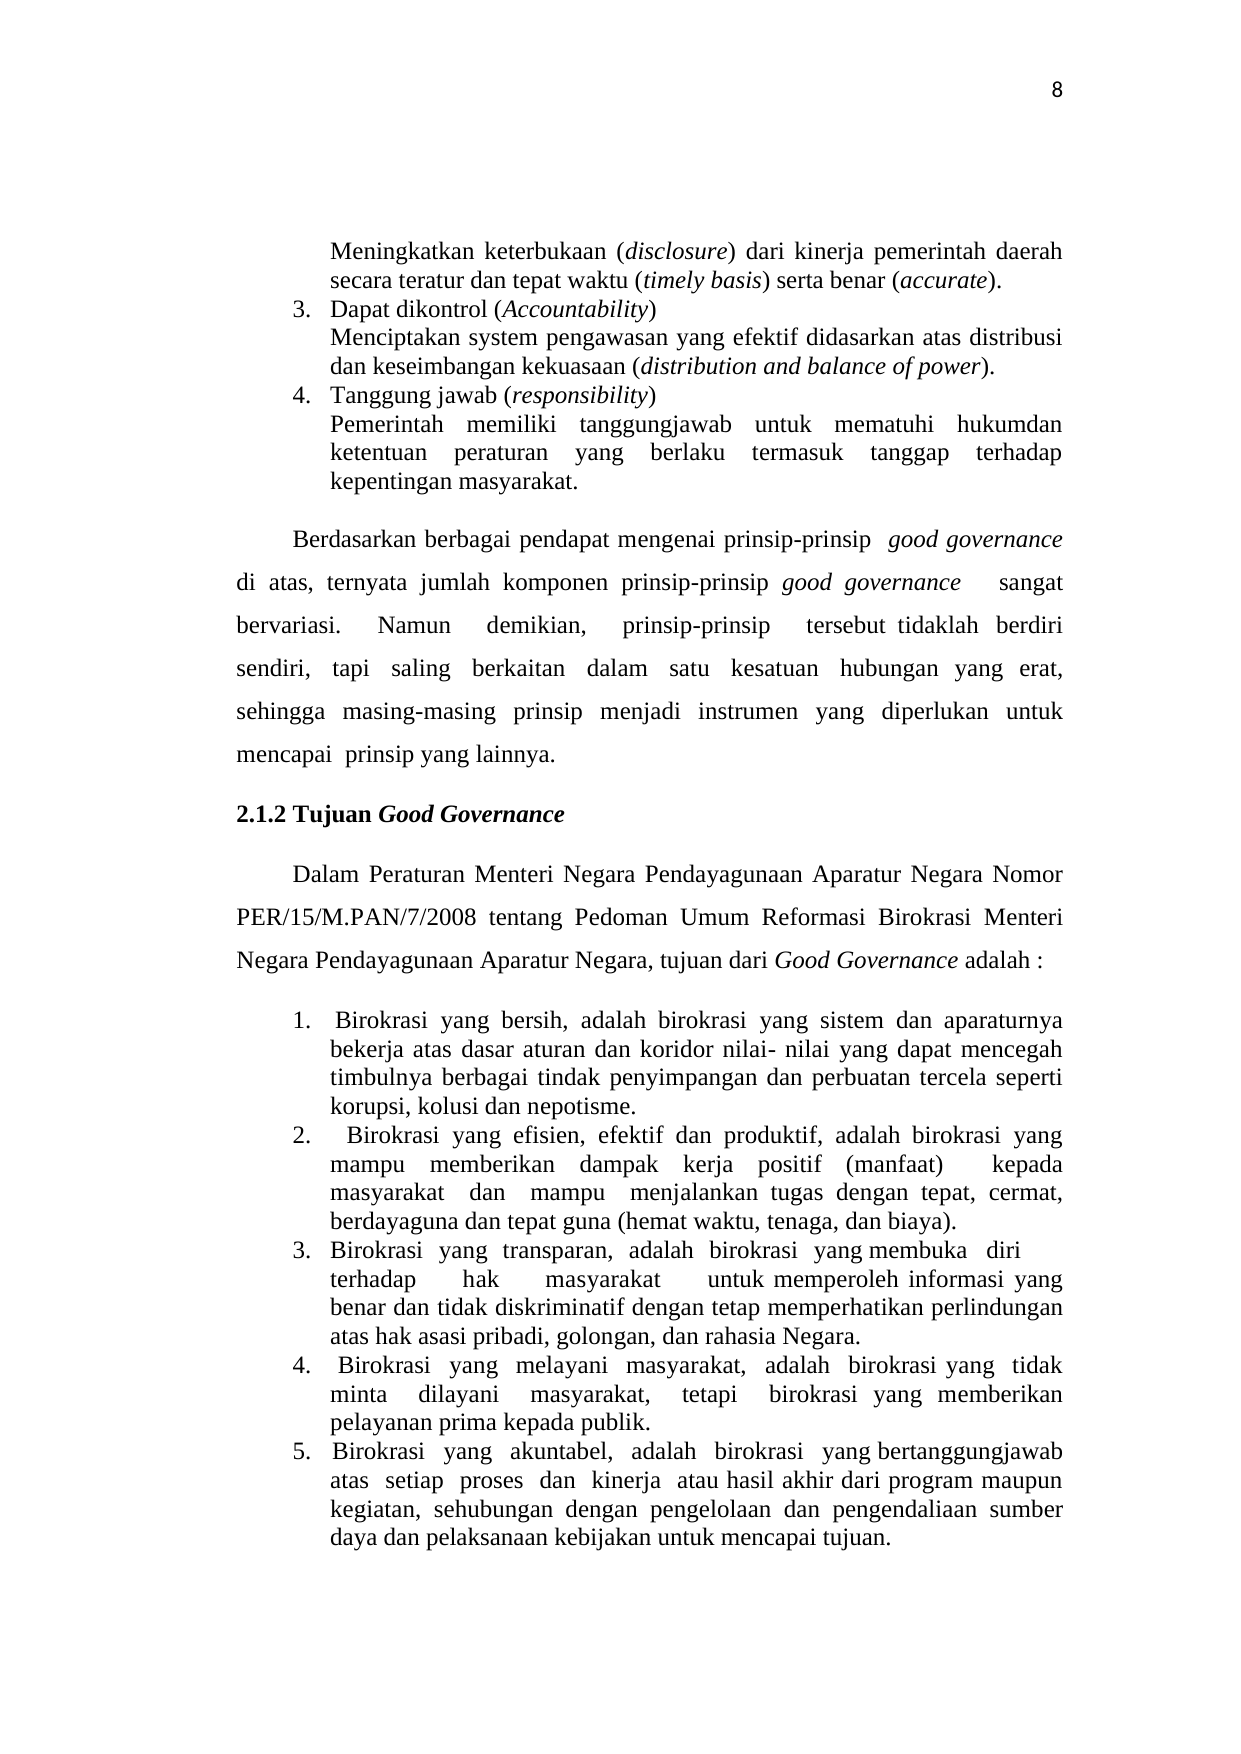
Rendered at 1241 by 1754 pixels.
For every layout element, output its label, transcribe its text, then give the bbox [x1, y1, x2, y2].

text 2.1.2 Tujuan Good Governance [236, 799, 1063, 828]
text Berdasarkan berbagai pendapat mengenai prinsip-prinsip good governance di atas, ternyata jumlah komponen prinsip-prinsip good governance sangat bervariasi. Namun demikian, prinsip-prinsip tersebut tidaklah berdiri sendiri, tapi saling berkaitan dalam satu kesatuan hubungan yang erat, sehingga masing-masing prinsip menjadi instrumen yang diperlukan untuk mencapai prinsip yang lainnya. [236, 524, 1063, 768]
list Dapat dikontrol (Accountability) [292, 294, 1063, 322]
list Meningkatkan keterbukaan (disclosure) dari kinerja pemerintah daerah secara teratur dan tepat waktu (timely basis) serta benar (accurate). [330, 236, 1063, 294]
text Dalam Peraturan Menteri Negara Pendayagunaan Aparatur Negara Nomor PER/15/M.PAN/7/2008 tentang Pedoman Umum Reformasi Birokrasi Menteri Negara Pendayagunaan Aparatur Negara, tujuan dari Good Governance adalah : [236, 859, 1063, 974]
text 4. Birokrasi yang melayani masyarakat, adalah birokrasi yang tidak minta dilayani masyarakat, tetapi birokrasi yang memberikan pelayanan prima kepada publik. [292, 1350, 1063, 1436]
text 3. Birokrasi yang transparan, adalah birokrasi yang membuka diri terhadap hak masyarakat untuk memperoleh informasi yang benar dan tidak diskriminatif dengan tetap memperhatikan perlindungan atas hak asasi pribadi, golongan, dan rahasia Negara. [292, 1235, 1063, 1350]
list Menciptakan system pengawasan yang efektif didasarkan atas distribusi dan keseimbangan kekuasaan (distribution and balance of power). [330, 322, 1063, 380]
text 2. Birokrasi yang efisien, efektif dan produktif, adalah birokrasi yang mampu memberikan dampak kerja positif (manfaat) kepada masyarakat dan mampu menjalankan tugas dengan tepat, cermat, berdayaguna dan tepat guna (hemat waktu, tenaga, dan biaya). [292, 1120, 1063, 1235]
text 5. Birokrasi yang akuntabel, adalah birokrasi yang bertanggungjawab atas setiap proses dan kinerja atau hasil akhir dari program maupun kegiatan, sehubungan dengan pengelolaan dan pengendaliaan sumber daya dan pelaksanaan kebijakan untuk mencapai tujuan. [292, 1436, 1063, 1551]
list Pemerintah memiliki tanggungjawab untuk mematuhi hukumdan ketentuan peraturan yang berlaku termasuk tanggap terhadap kepentingan masyarakat. [330, 409, 1063, 495]
list Tanggung jawab (responsibility) [292, 380, 1063, 409]
text 1. Birokrasi yang bersih, adalah birokrasi yang sistem dan aparaturnya bekerja atas dasar aturan dan koridor nilai- nilai yang dapat mencegah timbulnya berbagai tindak penyimpangan dan perbuatan tercela seperti korupsi, kolusi dan nepotisme. [292, 1005, 1063, 1120]
